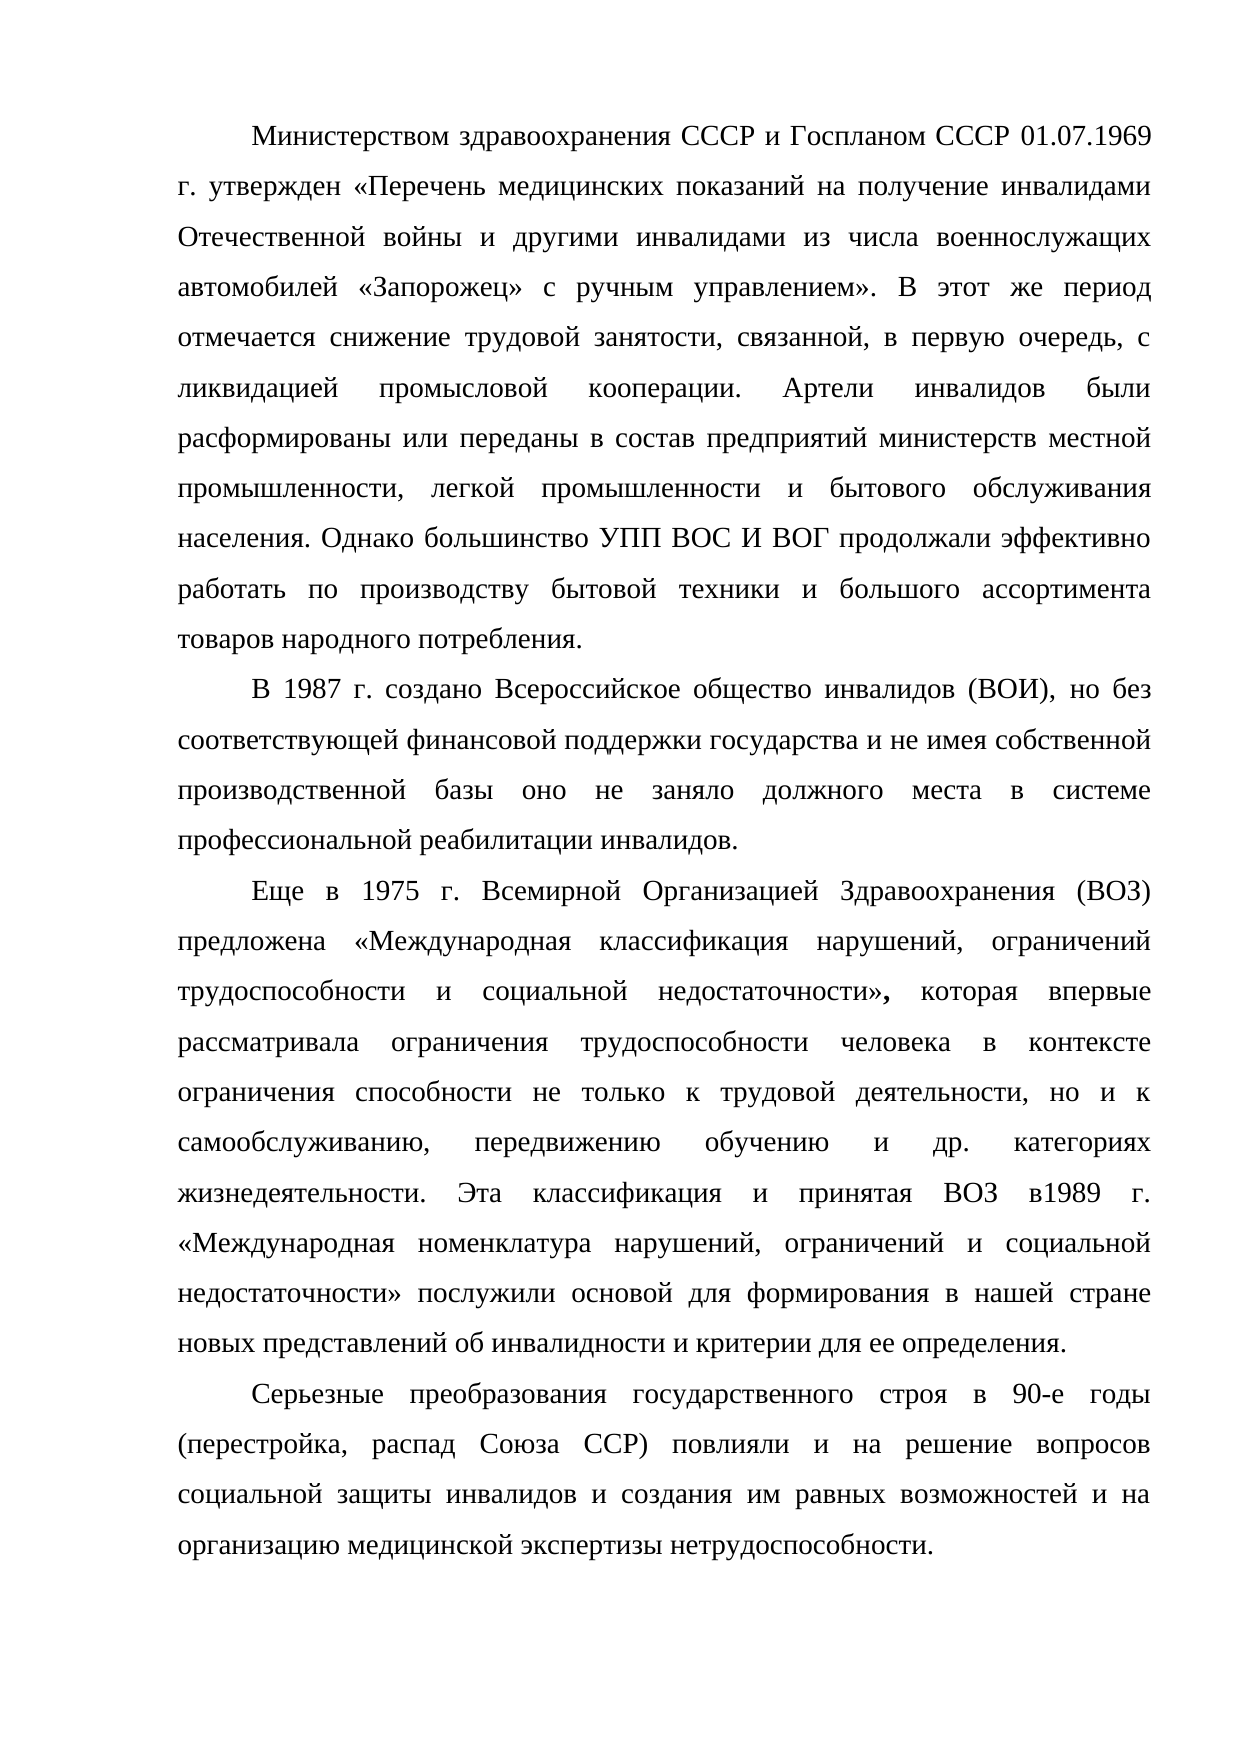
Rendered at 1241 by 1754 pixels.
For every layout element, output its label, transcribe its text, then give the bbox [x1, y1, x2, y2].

text В . создано Всероссийское общество инвалидов (ВОИ), но без соответствующей финансовой поддержки государства и не имея собственной производственной базы оно не заняло должного места в системе профессиональной реабилитации инвалидов. [177, 672, 1152, 856]
text Министерством здравоохранения СССР и Госпланом СССР 01.07.1969 г. утвержден «Перечень медицинских показаний на получение инвалидами Отечественной войны и другими инвалидами из числа военнослужащих автомобилей «Запорожец» с ручным управлением». В этот же период отмечается снижение трудовой занятости, связанной, в первую очередь, с ликвидацией промысловой кооперации. Артели инвалидов были расформированы или переданы в состав предприятий министерств местной промышленности, легкой промышленности и бытового обслуживания населения. Однако большинство УПП ВОС И ВОГ продолжали эффективно работать по производству бытовой техники и большого ассортимента товаров народного потребления. [177, 118, 1152, 655]
text Еще в . Всемирной Организацией Здравоохранения (ВОЗ) предложена «Международная классификация нарушений, ограничений трудоспособности и социальной недостаточности», которая впервые рассматривала ограничения трудоспособности человека в контексте ограничения способности не только к трудовой деятельности, но и к самообслуживанию, передвижению обучению и др. категориях жизнедеятельности. Эта классификация и принятая ВОЗ в1989 г. «Международная номенклатура нарушений, ограничений и социальной недостаточности» послужили основой для формирования в нашей стране новых представлений об инвалидности и критерии для ее определения. [177, 873, 1152, 1359]
text Серьезные преобразования государственного строя в 90-е годы (перестройка, распад Союза ССР) повлияли и на решение вопросов социальной защиты инвалидов и создания им равных возможностей и на организацию медицинской экспертизы нетрудоспособности. [177, 1376, 1152, 1560]
